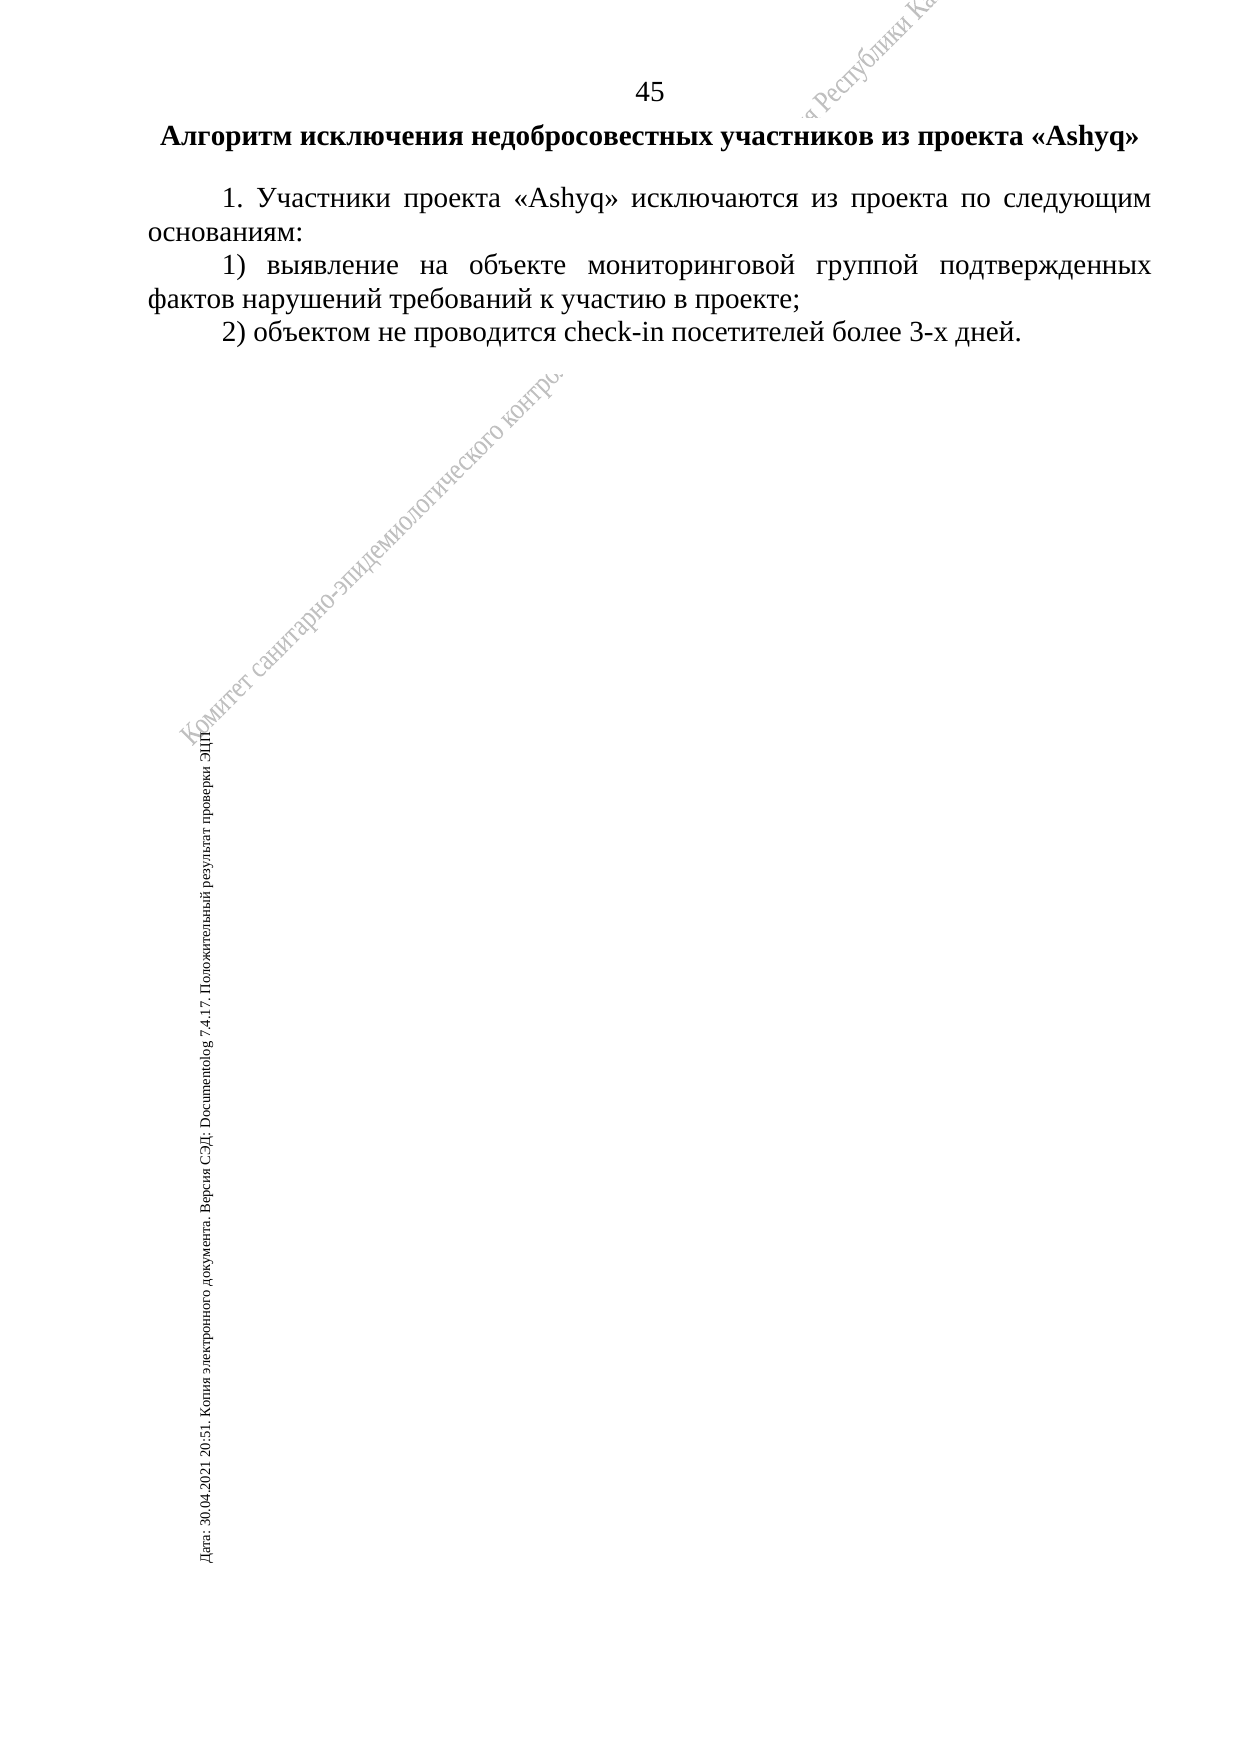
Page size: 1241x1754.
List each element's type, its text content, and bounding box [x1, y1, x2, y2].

text 1. Участники проекта «Ashyq» исключаются из проекта по следующим основаниям: [148, 180, 1152, 247]
text 1) выявление на объекте мониторинговой группой подтвержденных фактов нарушений требований к участию в проекте; [148, 247, 1152, 314]
text 2) объектом не проводится check-in посетителей более 3-х дней. [148, 314, 1152, 373]
text Алгоритм исключения недобросовестных участников из проекта «Ashyq» [148, 118, 1152, 152]
